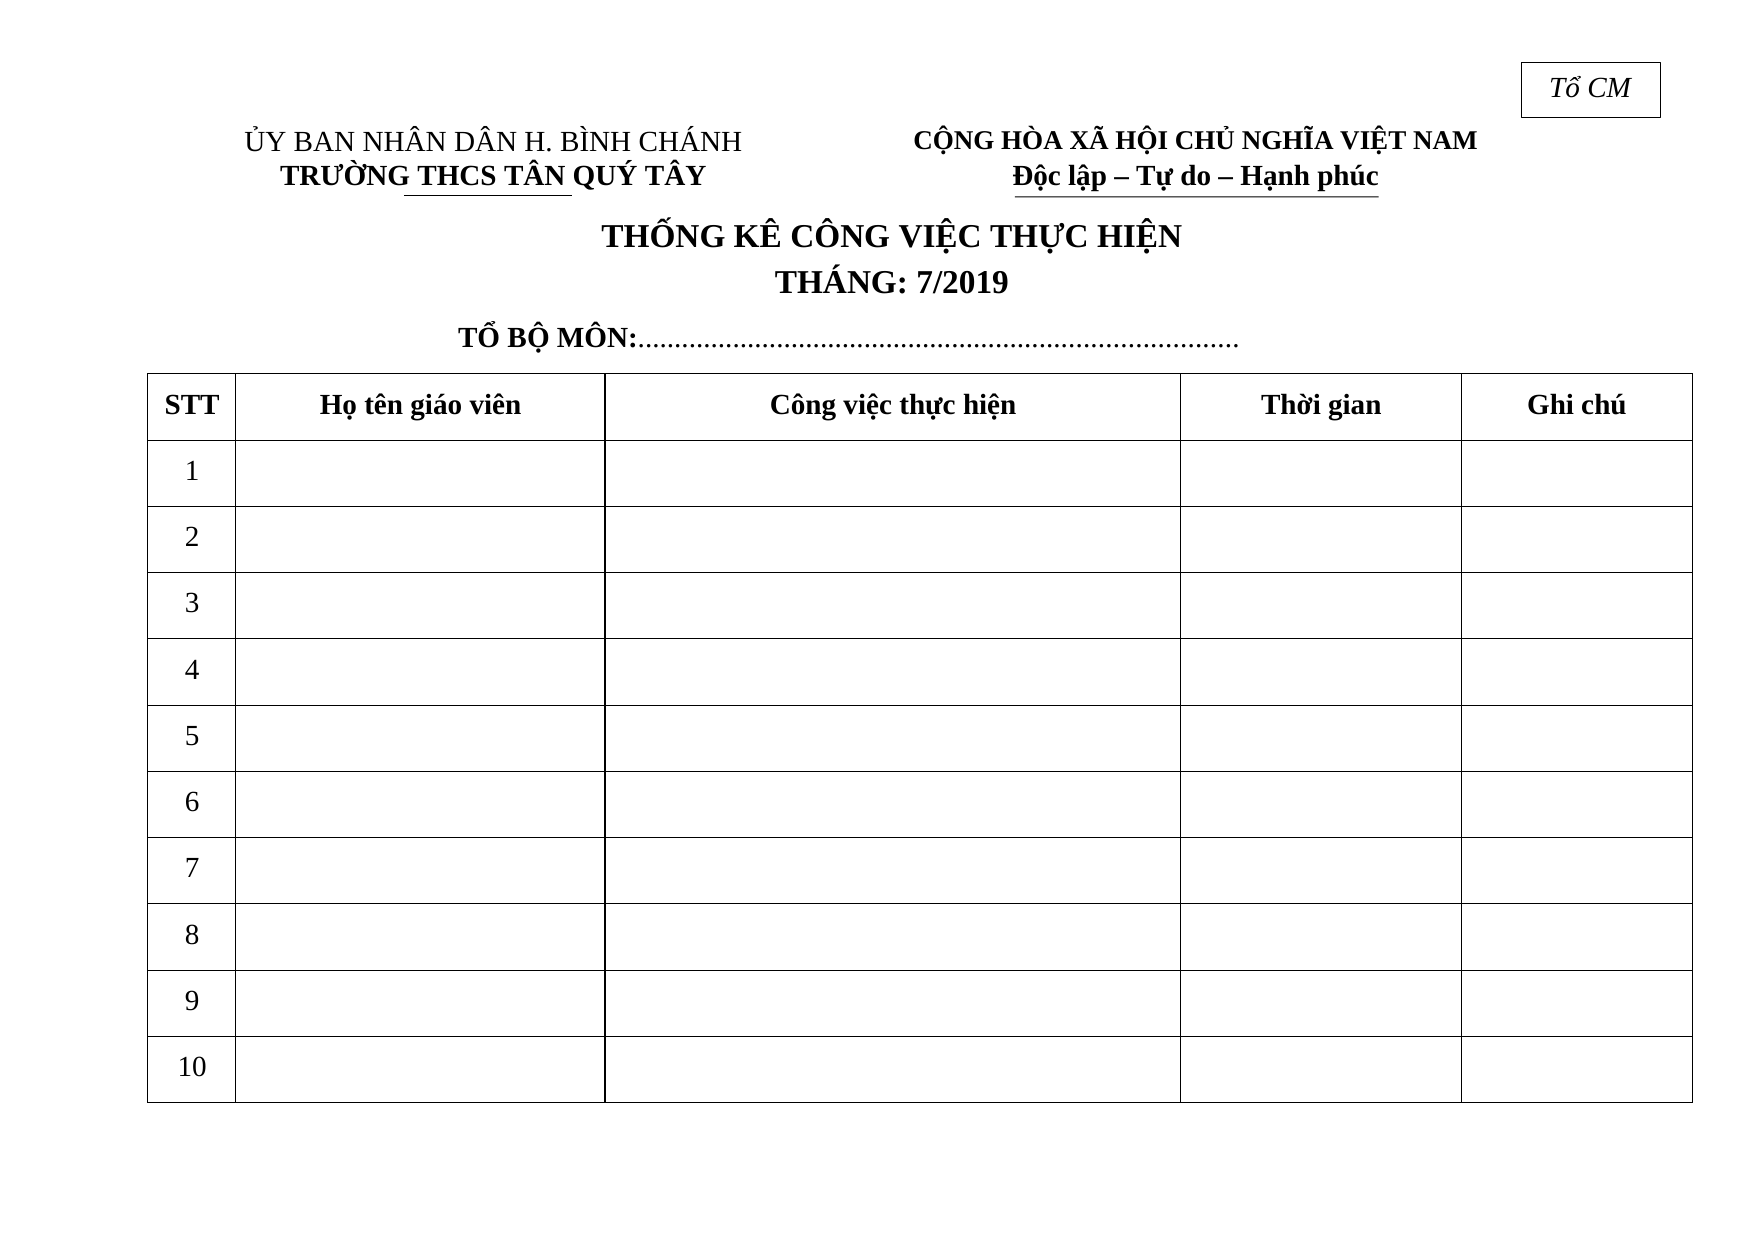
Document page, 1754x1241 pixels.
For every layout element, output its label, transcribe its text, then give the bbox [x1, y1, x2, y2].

table_cell [1462, 507, 1692, 572]
table_cell [606, 971, 1180, 1036]
table_cell 3 [148, 573, 235, 638]
table_cell 4 [148, 639, 235, 704]
table_cell [606, 904, 1180, 969]
table_cell 7 [148, 838, 235, 903]
table_cell [236, 639, 604, 704]
table_cell 2 [148, 507, 235, 572]
table_cell [236, 573, 604, 638]
table_cell [236, 838, 604, 903]
table_cell [1462, 706, 1692, 771]
table_cell [1462, 772, 1692, 837]
table_cell 9 [148, 971, 235, 1036]
table_header ỦY BAN NHÂN DÂN H. BÌNH CHÁNH [204, 124, 782, 158]
table_cell 10 [148, 1037, 235, 1102]
table_cell [1181, 441, 1461, 506]
table_cell [1181, 706, 1461, 771]
table_cell [1181, 904, 1461, 969]
table_cell [1462, 971, 1692, 1036]
table_header Công việc thực hiện [606, 374, 1180, 439]
table_cell [1462, 639, 1692, 704]
table_cell [1462, 1037, 1692, 1102]
table_cell [236, 772, 604, 837]
table_cell [606, 573, 1180, 638]
table_cell [1181, 639, 1461, 704]
table_cell [1181, 507, 1461, 572]
table_cell [606, 441, 1180, 506]
table_cell 6 [148, 772, 235, 837]
table_header Ghi chú [1462, 374, 1692, 439]
table_cell [236, 706, 604, 771]
table_cell [606, 838, 1180, 903]
table_cell [1462, 838, 1692, 903]
text THÁNG: 7/2019 [118, 262, 1665, 300]
text THỐNG KÊ CÔNG VIỆC THỰC HIỆN [118, 216, 1665, 254]
table_cell [1181, 1037, 1461, 1102]
table_cell [606, 639, 1180, 704]
table_cell [1462, 441, 1692, 506]
table_cell [1181, 772, 1461, 837]
table_cell 1 [148, 441, 235, 506]
text TỔ BỘ MÔN: [118, 321, 1665, 354]
table_cell 5 [148, 706, 235, 771]
table_cell [236, 441, 604, 506]
table_cell Độc lập – Tự do – Hạnh phúc [782, 158, 1609, 191]
table_cell [236, 507, 604, 572]
table_header Thời gian [1181, 374, 1461, 439]
table_cell [1181, 971, 1461, 1036]
table_cell [236, 1037, 604, 1102]
table_cell [1181, 573, 1461, 638]
table_cell [236, 904, 604, 969]
table_cell [606, 507, 1180, 572]
table_cell [606, 772, 1180, 837]
table_cell 8 [148, 904, 235, 969]
table_cell [606, 1037, 1180, 1102]
table_cell TRƯỜNG THCS TÂN QUÝ TÂY [204, 158, 782, 191]
table_header CỘNG HÒA XÃ HỘI CHỦ NGHĨA VIỆT NAM [782, 124, 1609, 158]
table_cell [606, 706, 1180, 771]
table_cell [236, 971, 604, 1036]
table_header STT [148, 374, 235, 439]
table_cell [1462, 573, 1692, 638]
table_cell [1462, 904, 1692, 969]
table_header Họ tên giáo viên [236, 374, 604, 439]
table_cell [1181, 838, 1461, 903]
